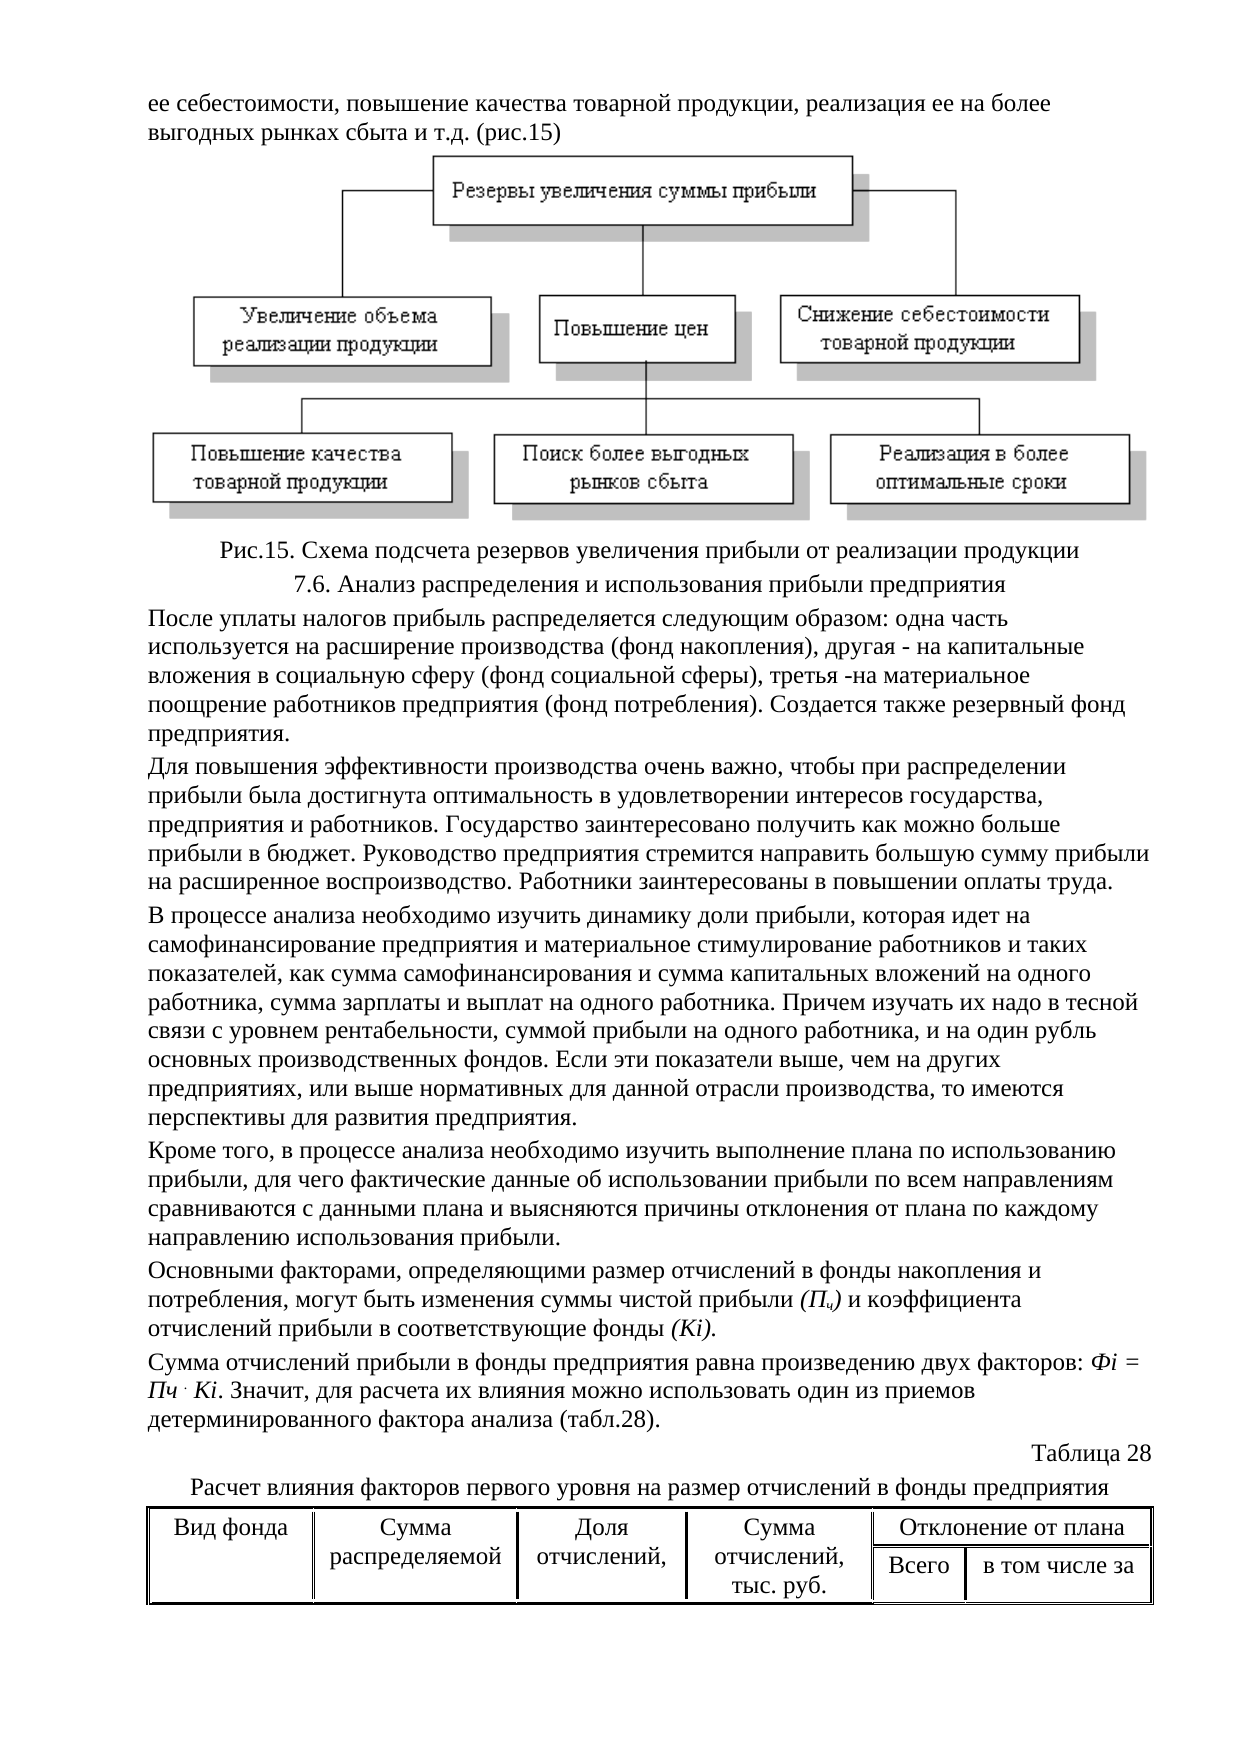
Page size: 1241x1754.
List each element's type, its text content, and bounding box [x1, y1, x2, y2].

text Кроме того, в процессе анализа необходимо изучить выполнение плана по использованию прибыли, для чего фактические данные об использовании прибыли по всем направлениям сравниваются с данными плана и выясняются причины отклонения от плана по каждому направлению использования прибыли. [148, 1135, 1152, 1250]
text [148, 88, 1152, 146]
text После уплаты налогов прибыль распределяется следующим образом: одна часть используется на расширение производства (фонд накопления), другая - на капитальные вложения в социальную сферу (фонд социальной сферы), третья -на материальное поощрение работников предприятия (фонд потребления). Создается также резервный фонд предприятия. [148, 603, 1152, 746]
text В процессе анализа необходимо изучить динамику доли прибыли, которая идет на самофинансирование предприятия и материальное стимулирование работников и таких показателей, как сумма самофинансирования и сумма капитальных вложений на одного работника, сумма зарплаты и выплат на одного работника. Причем изучать их надо в тесной связи с уровнем рентабельности, суммой прибыли на одного работника, и на один рубль основных производственных фондов. Если эти показатели выше, чем на других предприятиях, или выше нормативных для данной отрасли производства, то имеются перспективы для развития предприятия. [148, 900, 1152, 1130]
text Основными факторами, определяющими размер отчислений в фонды накопления и потребления, могут быть изменения суммы чистой прибыли (Пч) и коэффициента отчислений прибыли в соответствующие фонды (Кi). [148, 1256, 1152, 1342]
text Сумма отчислений прибыли в фонды предприятия равна произведению двух факторов: Фi = Пч . Кi. Значит, для расчета их влияния можно использовать один из приемов детерминированного фактора анализа (табл.28). [148, 1347, 1152, 1433]
table_header Отклонение от плана [873, 1509, 1150, 1544]
text 7.6. Анализ распределения и использования прибыли предприятия [148, 569, 1152, 597]
table_header Сумма распределяемой прибыли, тыс. руб. [314, 1508, 517, 1602]
table_header Сумма отчислений, тыс. руб. [686, 1509, 872, 1602]
text Расчет влияния факторов первого уровня на размер отчислений в фонды предприятия [148, 1472, 1152, 1501]
text Для повышения эффективности производства очень важно, чтобы при распределении прибыли была достигнута оптимальность в удовлетворении интересов государства, предприятия и работников. Государство заинтересовано получить как можно больше прибыли в бюджет. Руководство предприятия стремится направить большую сумму прибыли на расширенное воспроизводство. Работники заинтересованы в повышении оплаты труда. [148, 751, 1152, 895]
text Рис.15. Схема подсчета резервов увеличения прибыли от реализации продукции [148, 535, 1152, 564]
table_cell в том числе за счет [965, 1544, 1151, 1602]
table_header Вид фонда [150, 1509, 314, 1602]
table_cell Всего [873, 1548, 965, 1602]
picture [148, 151, 1151, 525]
text Таблица 28 [148, 1438, 1152, 1467]
table_header Доля отчислений, % [517, 1509, 686, 1602]
